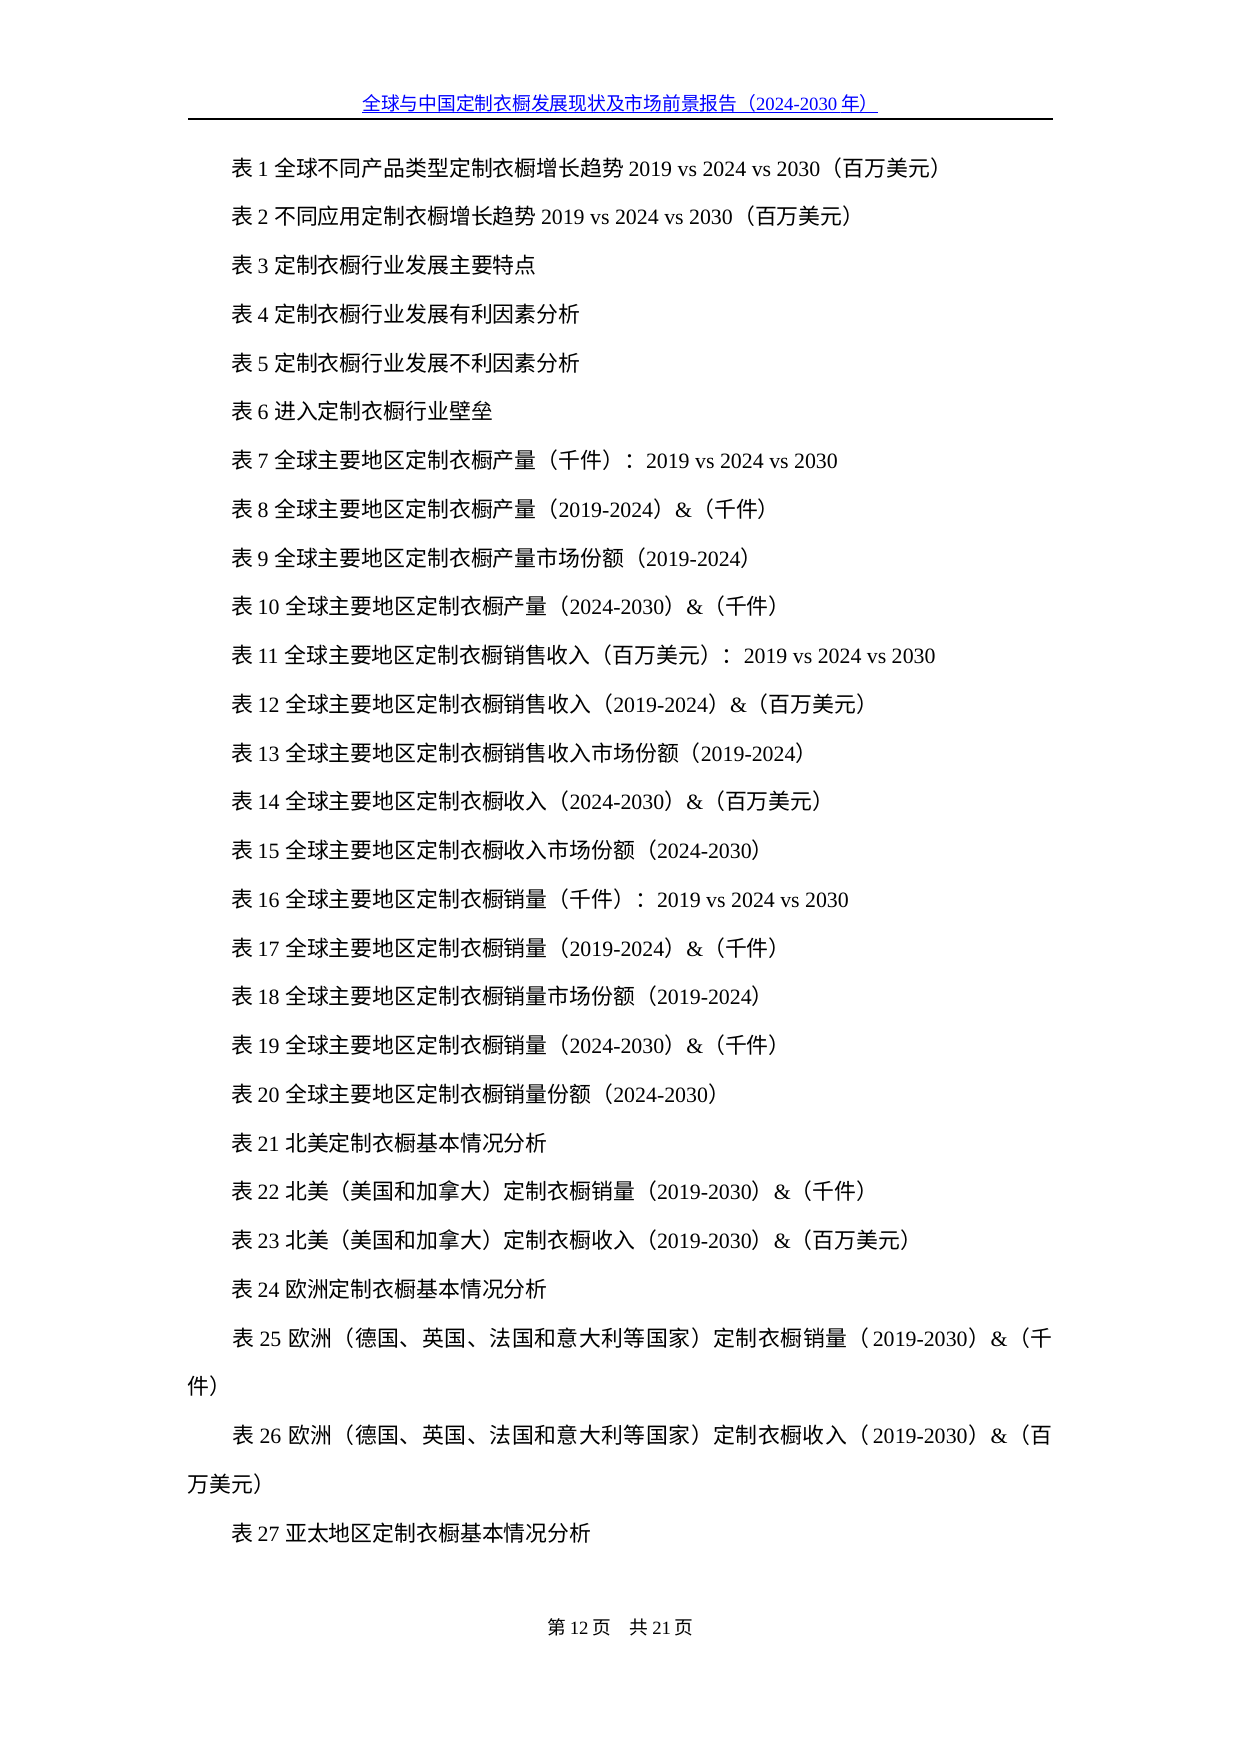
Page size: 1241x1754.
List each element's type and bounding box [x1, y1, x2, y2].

text [187, 150, 1053, 1548]
